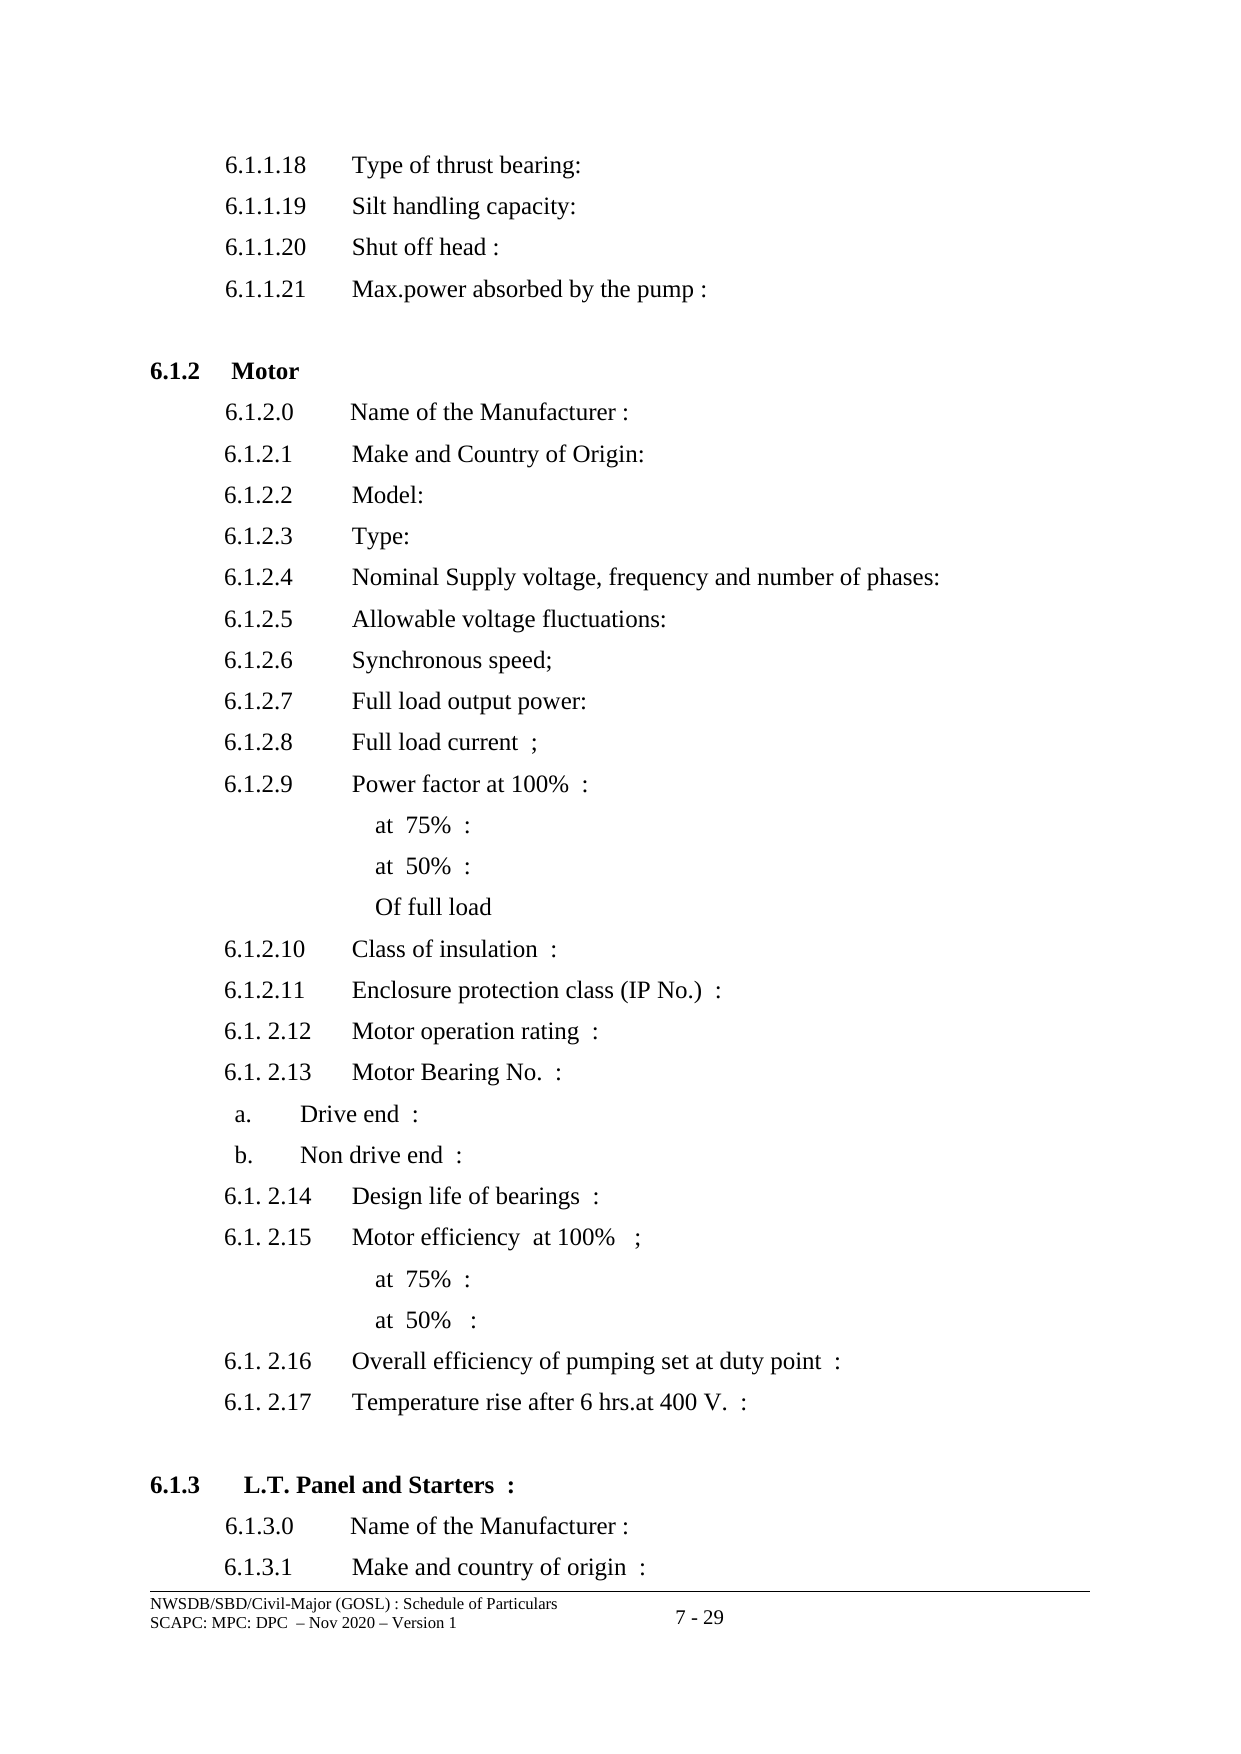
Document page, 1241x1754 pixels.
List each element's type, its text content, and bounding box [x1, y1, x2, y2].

text 6.1.2.4 Nominal Supply voltage, frequency and number of phases: [224, 562, 1090, 591]
text at 50% : [375, 1305, 1090, 1334]
text 6.1.2.1 Make and Country of Origin: [224, 439, 1090, 467]
text 6.1.2.0 Name of the Manufacturer : [225, 397, 1090, 426]
text at 50% : [375, 851, 1090, 880]
text 6.1. 2.16 Overall efficiency of pumping set at duty point : [224, 1346, 1090, 1375]
list Non drive end : [187, 1140, 1090, 1169]
text 6.1.2.8 Full load current ; [224, 727, 1090, 756]
text 6.1.2.2 Model: [224, 480, 1090, 509]
text Of full load [375, 892, 1090, 921]
text 6.1. 2.17 Temperature rise after 6 hrs.at 400 V. : [224, 1387, 1090, 1416]
text 6.1.1.18 Type of thrust bearing: [225, 150, 1090, 179]
text 6.1.2.9 Power factor at 100% : [224, 769, 1090, 797]
text 6.1.2.6 Synchronous speed; [224, 645, 1090, 674]
text 6.1. 2.14 Design life of bearings : [224, 1181, 1090, 1210]
text 6.1.2.11 Enclosure protection class (IP No.) : [224, 975, 1090, 1004]
text at 75% : [375, 1264, 1090, 1292]
text 6.1.1.19 Silt handling capacity: [225, 191, 1090, 220]
text 6.1. 2.12 Motor operation rating : [224, 1016, 1090, 1045]
text 6.1.2 Motor [150, 356, 1090, 385]
text 6.1. 2.15 Motor efficiency at 100% ; [224, 1222, 1090, 1251]
text 6.1. 2.13 Motor Bearing No. : [224, 1057, 1090, 1086]
text 6.1.3.0 Name of the Manufacturer : [225, 1511, 1090, 1540]
text 6.1.2.3 Type: [224, 521, 1090, 550]
list Drive end : [187, 1099, 1090, 1127]
text 6.1.1.21 Max.power absorbed by the pump : [225, 274, 1090, 302]
text at 75% : [375, 810, 1090, 839]
text 6.1.3 L.T. Panel and Starters : [150, 1470, 1090, 1499]
text 6.1.3.1 Make and country of origin : [224, 1552, 1090, 1581]
text 6.1.2.5 Allowable voltage fluctuations: [224, 604, 1090, 632]
text 6.1.2.10 Class of insulation : [224, 934, 1090, 962]
text 6.1.1.20 Shut off head : [225, 232, 1090, 261]
text 6.1.2.7 Full load output power: [224, 686, 1090, 715]
